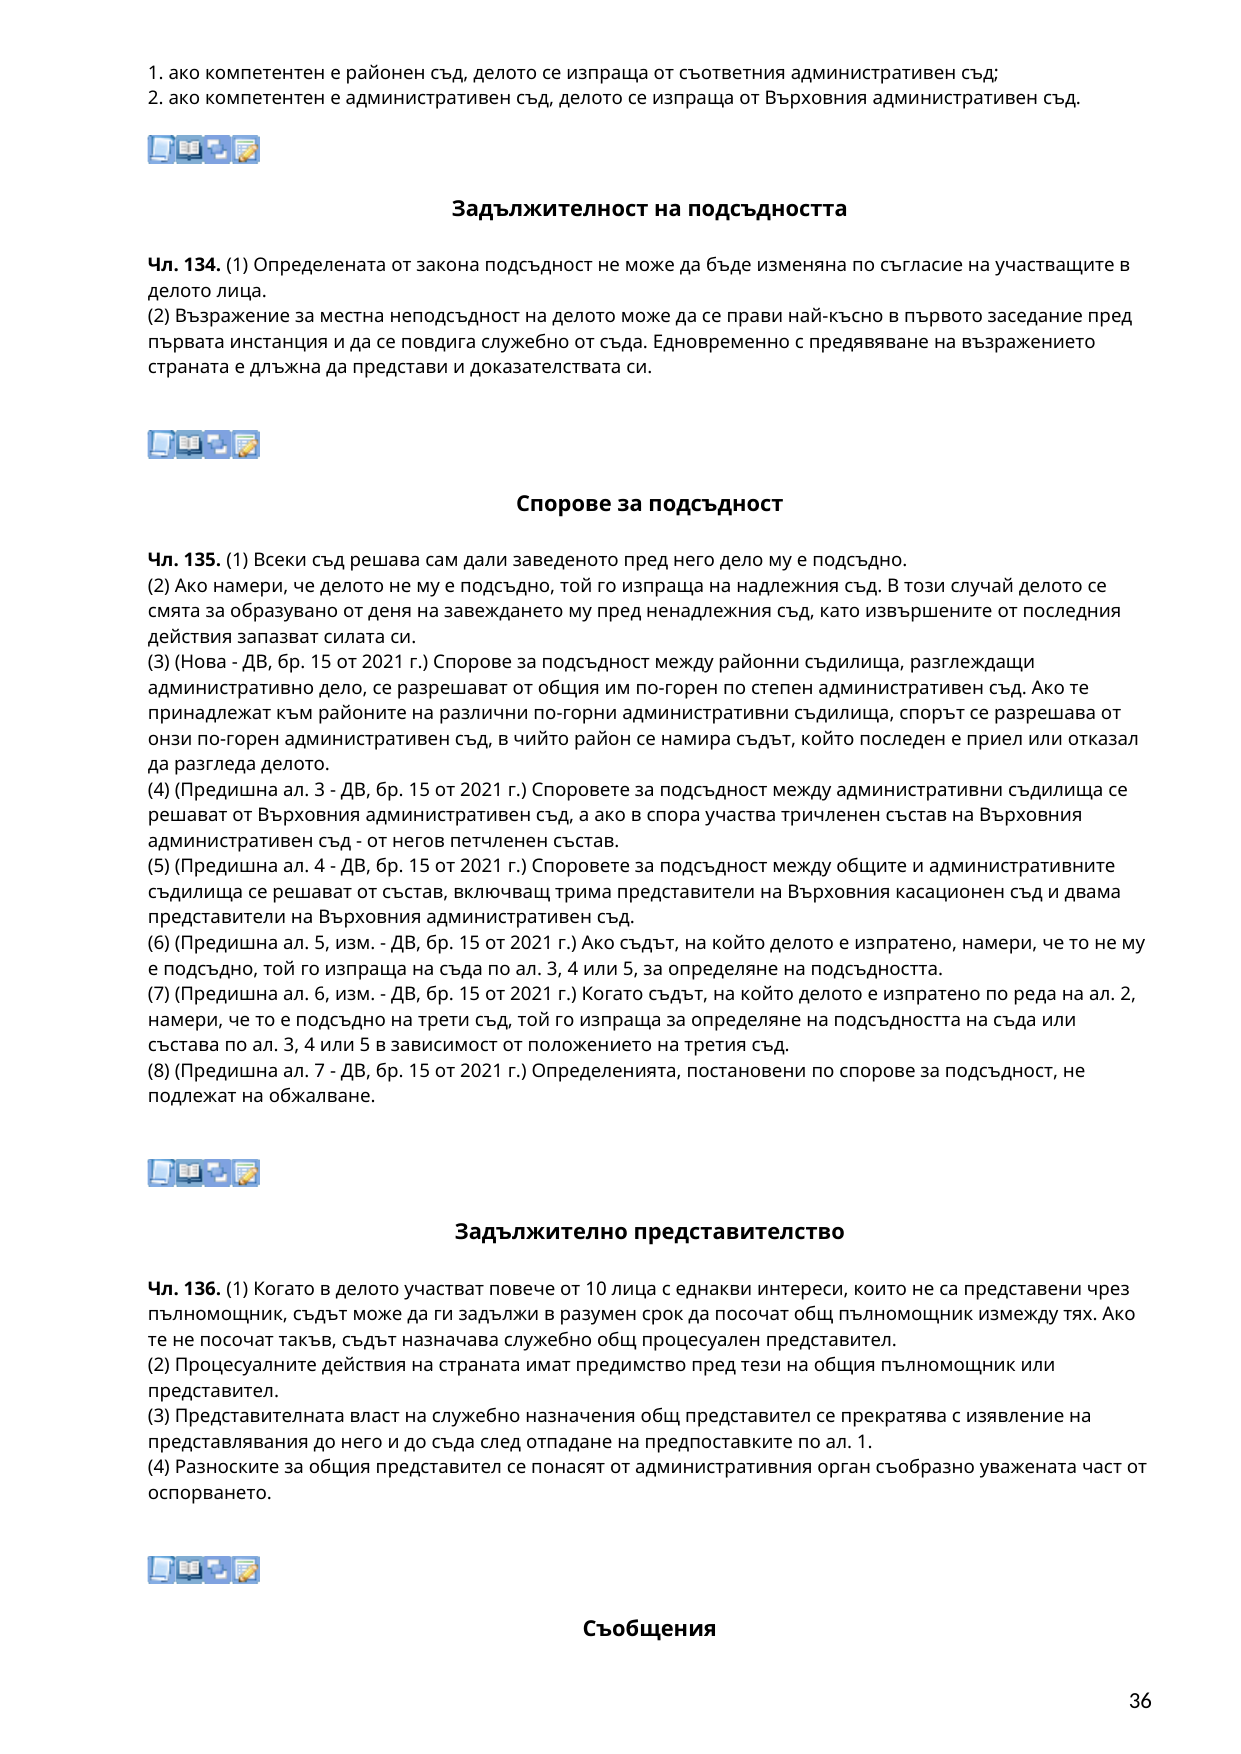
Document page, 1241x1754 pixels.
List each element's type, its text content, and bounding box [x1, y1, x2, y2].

text (3) Представителната власт на служебно назначения общ представител се прекратява с изявление на представлявания до него и до съда след отпадане на предпоставките по ал. 1. [148, 1403, 1152, 1454]
text Чл. 134. (1) Определената от закона подсъдност не може да бъде изменяна по съгласие на участващите в делото лица. [148, 252, 1152, 303]
text (5) (Предишна ал. 4 - ДВ, бр. 15 от 2021 г.) Споровете за подсъдност между общите и административните съдилища се решават от състав, включващ трима представители на Върховния касационен съд и двама представители на Върховния административен съд. [148, 853, 1152, 929]
text Спорове за подсъдност [148, 488, 1152, 517]
text (7) (Предишна ал. 6, изм. - ДВ, бр. 15 от 2021 г.) Когато съдът, на който делото е изпратено по реда на ал. 2, намери, че то е подсъдно на трети съд, той го изпраща за определяне на подсъдността на съда или състава по ал. 3, 4 или 5 в зависимост от положението на третия съд. [148, 980, 1152, 1057]
picture [147, 1159, 260, 1187]
text Чл. 135. (1) Всеки съд решава сам дали заведеното пред него дело му е подсъдно. [148, 547, 1152, 572]
picture [147, 430, 260, 459]
text (6) (Предишна ал. 5, изм. - ДВ, бр. 15 от 2021 г.) Ако съдът, на който делото е изпратено, намери, че то не му е подсъдно, той го изпраща на съда по ал. 3, 4 или 5, за определяне на подсъдността. [148, 929, 1152, 980]
picture [147, 1556, 260, 1584]
text Съобщения [148, 1613, 1152, 1643]
picture [147, 135, 260, 164]
text (4) Разноските за общия представител се понасят от административния орган съобразно уважената част от оспорването. [148, 1454, 1152, 1505]
text Задължително представителство [148, 1216, 1152, 1246]
text (3) (Нова - ДВ, бр. 15 от 2021 г.) Спорове за подсъдност между районни съдилища, разглеждащи административно дело, се разрешават от общия им по-горен по степен административен съд. Ако те принадлежат към районите на различни по-горни административни съдилища, спорът се разрешава от онзи по-горен административен съд, в чийто район се намира съдът, който последен е приел или отказал да разгледа делото. [148, 649, 1152, 776]
text (8) (Предишна ал. 7 - ДВ, бр. 15 от 2021 г.) Определенията, постановени по спорове за подсъдност, не подлежат на обжалване. [148, 1057, 1152, 1108]
text (2) Възражение за местна неподсъдност на делото може да се прави най-късно в първото заседание пред първата инстанция и да се повдига служебно от съда. Едновременно с предявяване на възражението страната е длъжна да представи и доказателствата си. [148, 303, 1152, 379]
text Задължителност на подсъдността [148, 193, 1152, 223]
text (4) (Предишна ал. 3 - ДВ, бр. 15 от 2021 г.) Споровете за подсъдност между административни съдилища се решават от Върховния административен съд, а ако в спора участва тричленен състав на Върховния административен съд - от негов петчленен състав. [148, 776, 1152, 853]
text Чл. 136. (1) Когато в делото участват повече от 10 лица с еднакви интереси, които не са представени чрез пълномощник, съдът може да ги задължи в разумен срок да посочат общ пълномощник измежду тях. Ако те не посочат такъв, съдът назначава служебно общ процесуален представител. [148, 1275, 1152, 1352]
text 2. ако компетентен е административен съд, делото се изпраща от Върховния административен съд. [148, 84, 1152, 110]
text 1. ако компетентен е районен съд, делото се изпраща от съответния административен съд; [148, 59, 1152, 84]
text (2) Процесуалните действия на страната имат предимство пред тези на общия пълномощник или представител. [148, 1352, 1152, 1403]
text (2) Ако намери, че делото не му е подсъдно, той го изпраща на надлежния съд. В този случай делото се смята за образувано от деня на завеждането му пред ненадлежния съд, като извършените от последния действия запазват силата си. [148, 572, 1152, 649]
